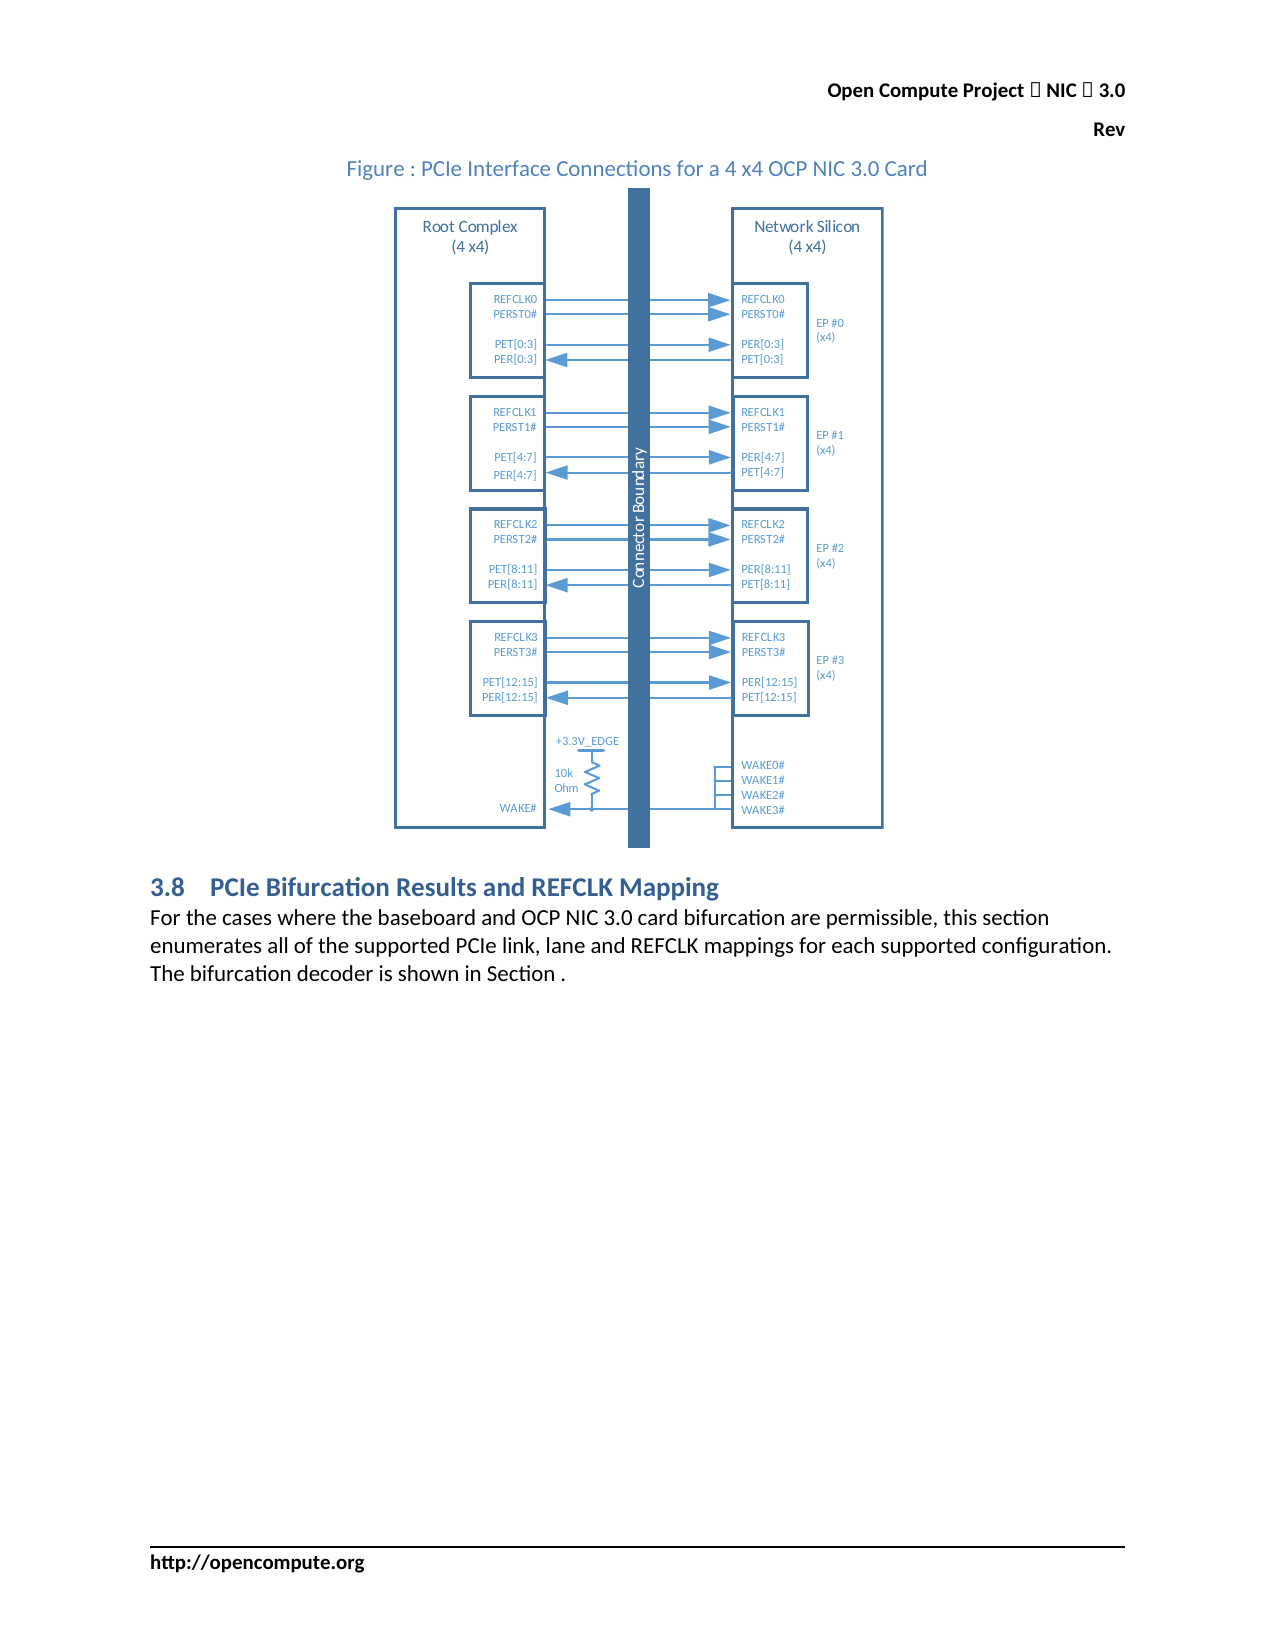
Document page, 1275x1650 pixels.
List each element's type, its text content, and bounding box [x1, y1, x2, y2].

subtitle PCIe Bifurcation Results and REFCLK Mapping [150, 870, 1125, 903]
text For the cases where the baseboard and OCP NIC 3.0 card bifurcation are permissible, this section enumerates all of the supported PCIe link, lane and REFCLK mappings for each supported configuration. The bifurcation decoder is shown in Section 3.6.3. [150, 903, 1125, 987]
text Figure 82: PCIe Interface Connections for a 4 x4 OCP NIC 3.0 Card [150, 154, 1125, 182]
